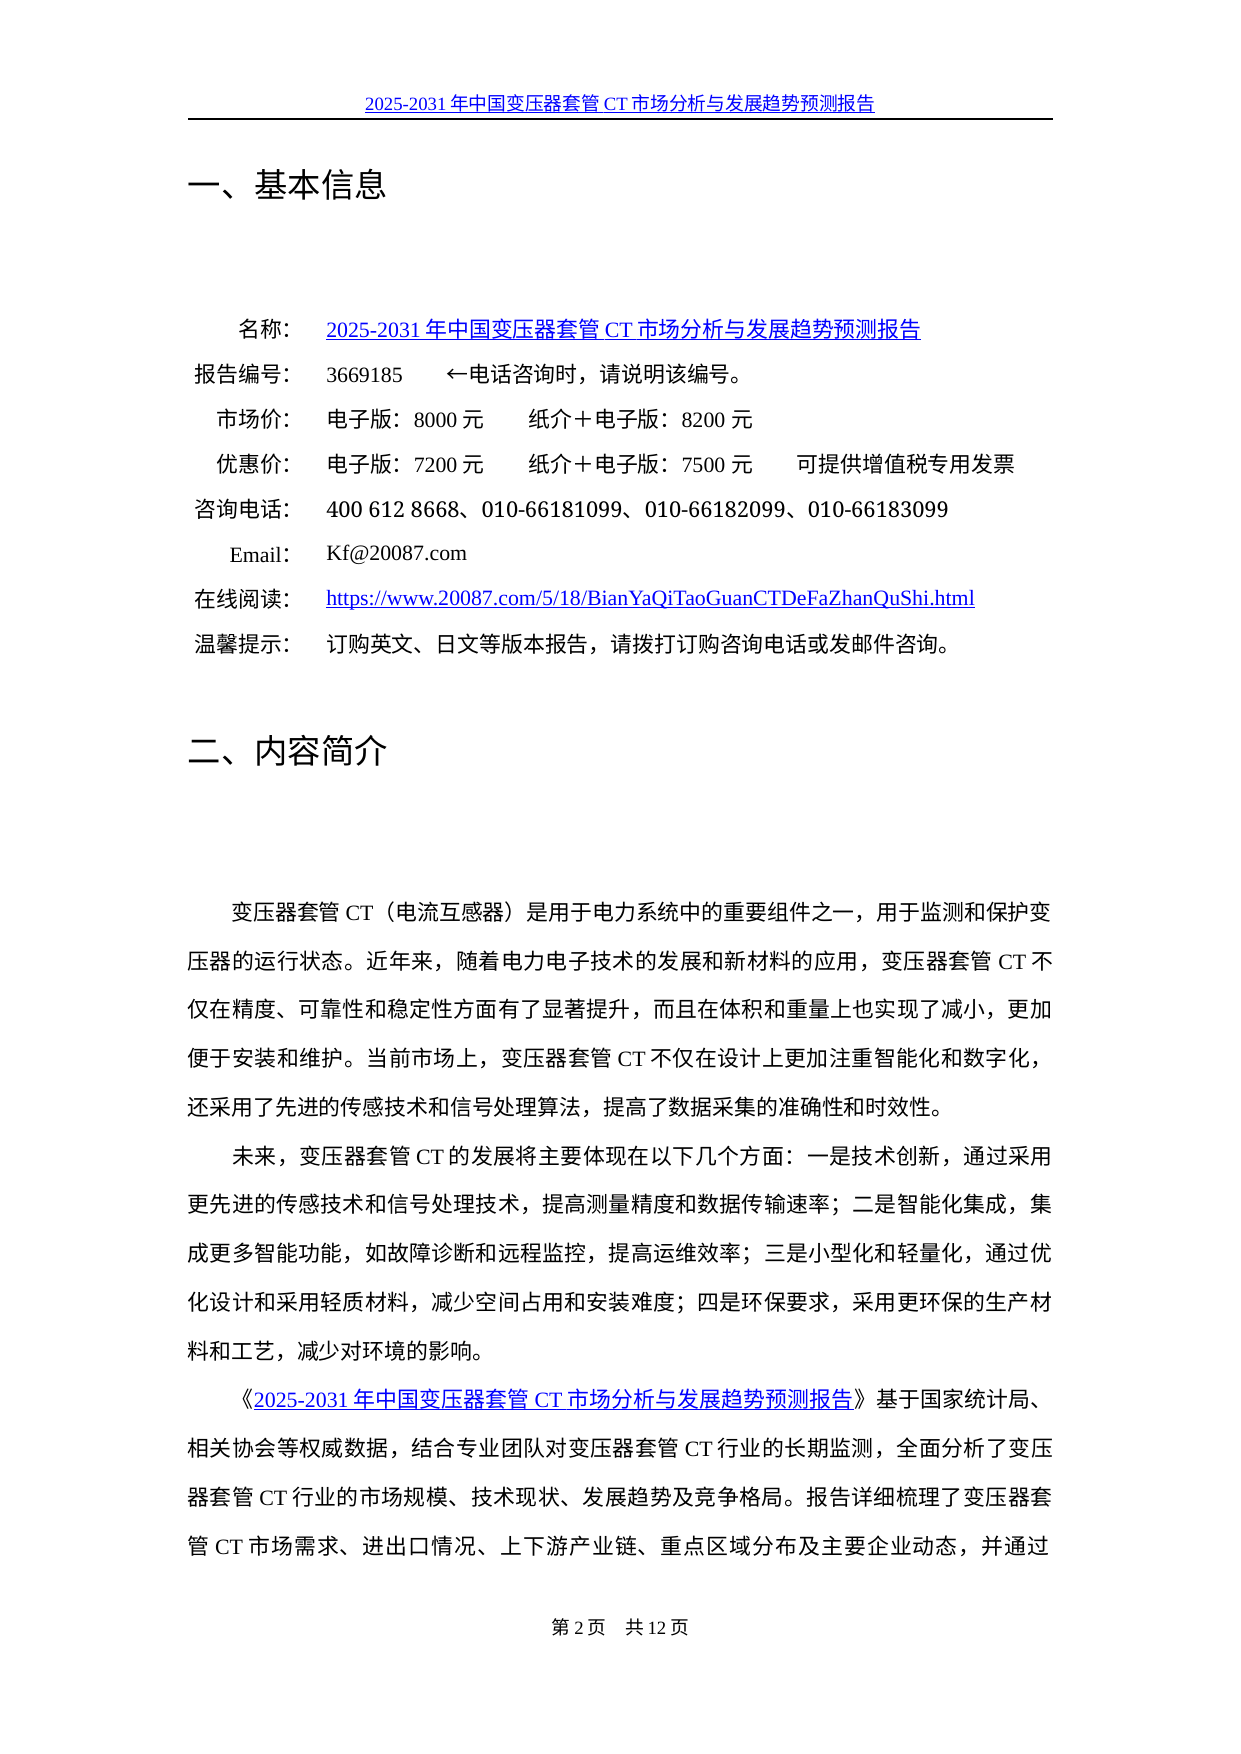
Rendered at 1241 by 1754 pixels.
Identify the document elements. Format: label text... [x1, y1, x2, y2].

table_header 名称： [167, 312, 315, 357]
table_cell 400 612 8668、010-66181099、010-66182099、010-66183099 [315, 492, 1073, 537]
title 二、内容简介 [187, 717, 1053, 782]
table_cell Email： [167, 537, 315, 582]
table_cell 报告编号： [167, 357, 315, 402]
title 一、基本信息 [187, 150, 1053, 215]
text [187, 894, 1053, 1561]
table_cell 优惠价： [167, 447, 315, 492]
table_header 2025-2031年中国变压器套管CT市场分析与发展趋势预测报告 [315, 312, 1073, 357]
table_cell 咨询电话： [167, 492, 315, 537]
table_cell 订购英文、日文等版本报告，请拨打订购咨询电话或发邮件咨询。 [315, 627, 1073, 672]
table_cell 电子版：7200 元 纸介＋电子版：7500 元 可提供增值税专用发票 [315, 447, 1073, 492]
table_cell 在线阅读： [167, 582, 315, 627]
table_cell [315, 582, 1073, 627]
table_cell 电子版：8000 元 纸介＋电子版：8200 元 [315, 402, 1073, 447]
table_cell 温馨提示： [167, 627, 315, 672]
table_cell 市场价： [167, 402, 315, 447]
table_cell Kf@20087.com [315, 537, 1073, 582]
table_cell 3669185 ←电话咨询时，请说明该编号。 [315, 357, 1073, 402]
